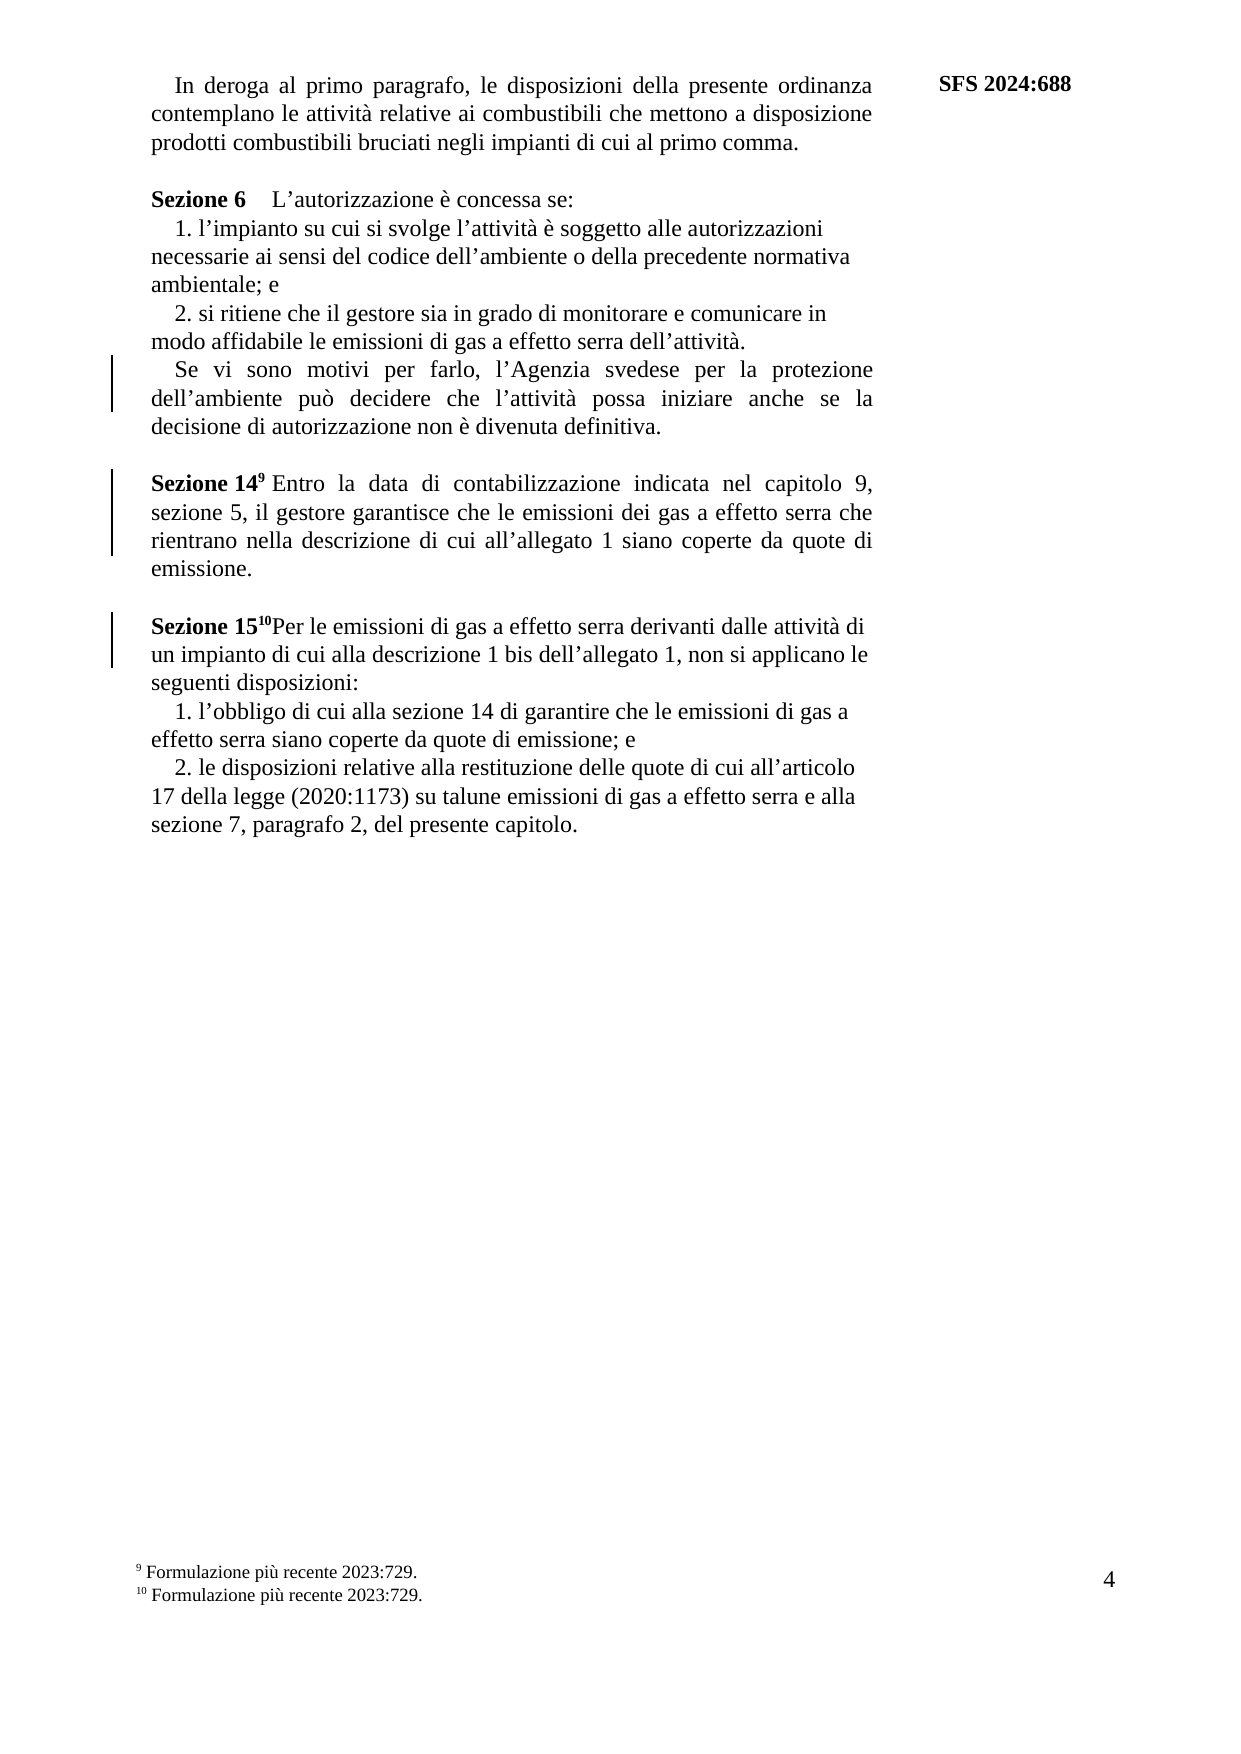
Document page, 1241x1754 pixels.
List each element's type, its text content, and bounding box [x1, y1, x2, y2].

text In deroga al primo paragrafo, le disposizioni della presente ordinanza contemplano le attività relative ai combustibili che mettono a disposizione prodotti combustibili bruciati negli impianti di cui al primo comma. [136, 71, 859, 155]
list Sezione 14 Entro la data di contabilizzazione indicata nel capitolo 9, sezione 5, il gestore garantisce che le emissioni dei gas a effetto serra che rientrano nella descrizione di cui all’allegato 1 siano coperte da quote di emissione. [151, 469, 874, 582]
list le disposizioni relative alla restituzione delle quote di cui all’articolo 17 della legge (2020:1173) su talune emissioni di gas a effetto serra e alla sezione 7, paragrafo 2, del presente capitolo. [151, 753, 874, 838]
list l’obbligo di cui alla sezione 14 di garantire che le emissioni di gas a effetto serra siano coperte da quote di emissione; e [151, 697, 874, 753]
text Sezione 6 L’autorizzazione è concessa se: [151, 184, 874, 212]
text Se vi sono motivi per farlo, l’Agenzia svedese per la protezione dell’ambiente può decidere che l’attività possa iniziare anche se la decisione di autorizzazione non è divenuta definitiva. [151, 355, 874, 440]
list si ritiene che il gestore sia in grado di monitorare e comunicare in modo affidabile le emissioni di gas a effetto serra dell’attività. [151, 299, 874, 355]
list Sezione 15 Per le emissioni di gas a effetto serra derivanti dalle attività di un impianto di cui alla descrizione 1 bis dell’allegato 1, non si applicano le seguenti disposizioni: [151, 612, 874, 696]
list l’impianto su cui si svolge l’attività è soggetto alle autorizzazioni necessarie ai sensi del codice dell’ambiente o della precedente normativa ambientale; e [151, 214, 874, 298]
